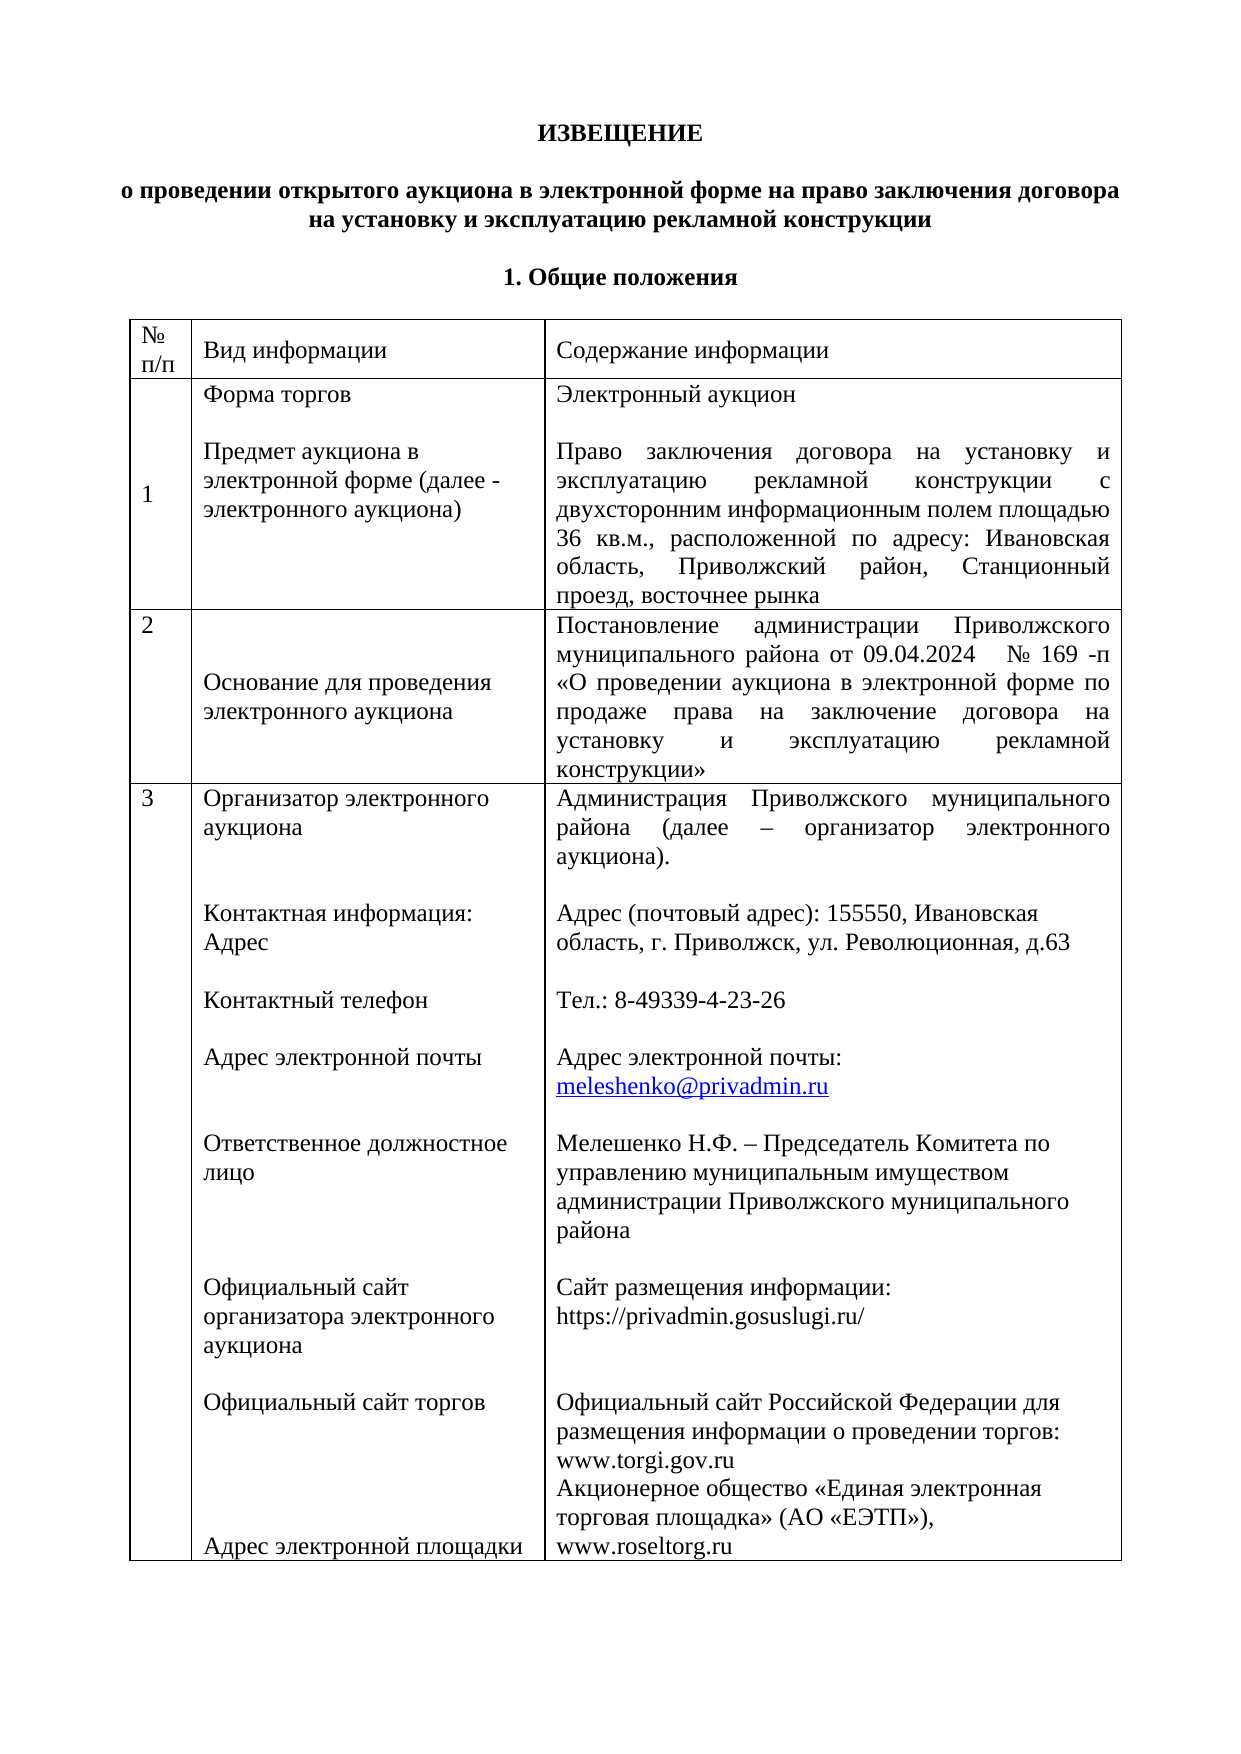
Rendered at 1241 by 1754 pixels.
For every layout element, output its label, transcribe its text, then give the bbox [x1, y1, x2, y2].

table_cell Постановление администрации Приволжского муниципального района от 09.04.2024 № 169 -п «О проведении аукциона в электронной форме по продаже права на заключение договора на установку и эксплуатацию рекламной конструкции» [546, 610, 1121, 782]
table_header Вид информации [192, 320, 544, 378]
table_cell Форма торгов Предмет аукциона в электронной форме (далее - электронного аукциона) [192, 379, 544, 609]
table_cell Администрация Приволжского муниципального района (далее – организатор электронного аукциона). Адрес (почтовый адрес): 155550, Ивановская область, г. Приволжск, ул. Революционная, д.63 Тел.: 8-49339-4-23-26 Адрес электронной почты: meleshenko@privadmin.ru Мелешенко Н.Ф. – Председатель Комитета по управлению муниципальным имуществом администрации Приволжского муниципального района Сайт размещения информации: https://privadmin.gosuslugi.ru/ Официальный сайт Российской Федерации для размещения информации о проведении торгов: www.torgi.gov.ru Акционерное общество «Единая электронная торговая площадка» (АО «ЕЭТП»), www.roseltorg.ru [546, 784, 1121, 1560]
table_cell 2 [131, 610, 191, 782]
table_cell Основание для проведения электронного аукциона [192, 610, 544, 782]
table_cell Электронный аукцион Право заключения договора на установку и эксплуатацию рекламной конструкции с двухсторонним информационным полем площадью 36 кв.м., расположенной по адресу: Ивановская область, Приволжский район, Станционный проезд, восточнее рынка [546, 379, 1121, 609]
text ИЗВЕЩЕНИЕ [118, 118, 1122, 147]
table_header Содержание информации [546, 320, 1121, 378]
text 1. Общие положения [118, 262, 1122, 291]
table_cell Организатор электронного аукциона Контактная информация: Адрес Контактный телефон Адрес электронной почты Ответственное должностное лицо Официальный сайт организатора электронного аукциона Официальный сайт торгов Адрес электронной площадки [192, 784, 544, 1560]
text о проведении открытого аукциона в электронной форме на право заключения договора на установку и эксплуатацию рекламной конструкции [118, 176, 1122, 233]
table_header № п/п [131, 320, 191, 378]
table_cell 1 [131, 379, 191, 609]
table_cell 3 [131, 784, 191, 1560]
